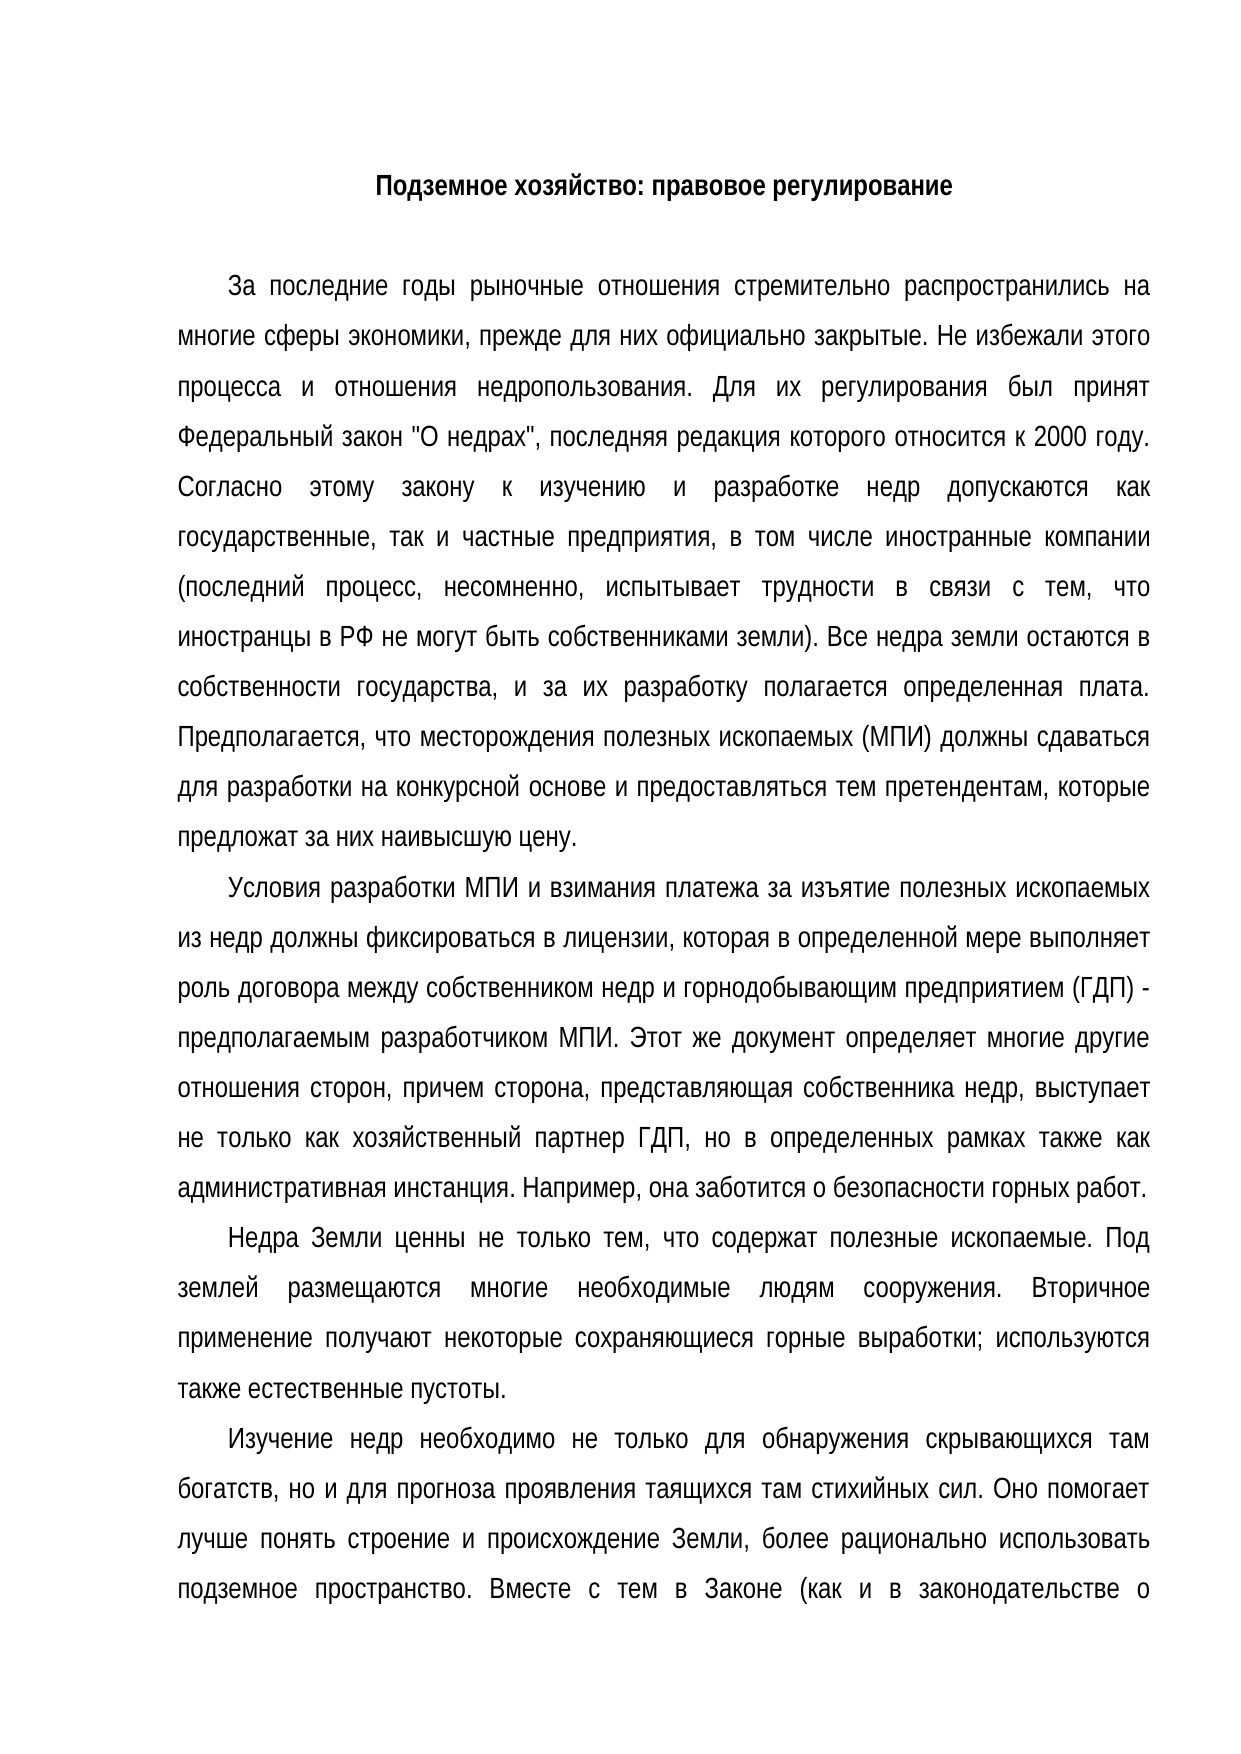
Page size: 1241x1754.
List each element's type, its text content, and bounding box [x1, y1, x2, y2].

text Недра Земли ценны не только тем, что содержат полезные ископаемые. Под землей размещаются многие необходимые людям сооружения. Вторичное применение получают некоторые сохраняющиеся горные выработки; используются также естественные пустоты. [177, 1220, 1152, 1404]
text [177, 1421, 1152, 1604]
text Подземное хозяйство: правовое регулирование [177, 168, 1152, 202]
text Условия разработки МПИ и взимания платежа за изъятие полезных ископаемых из недр должны фиксироваться в лицензии, которая в определенной мере выполняет роль договора между собственником недр и горнодобывающим предприятием (ГДП) - предполагаемым разработчиком МПИ. Этот же документ определяет многие другие отношения сторон, причем сторона, представляющая собственника недр, выступает не только как хозяйственный партнер ГДП, но в определенных рамках также как административная инстанция. Например, она заботится о безопасности горных работ. [177, 870, 1152, 1204]
text За последние годы рыночные отношения стремительно распространились на многие сферы экономики, прежде для них официально закрытые. Не избежали этого процесса и отношения недропользования. Для их регулирования был принят Федеральный закон "О недрах", последняя редакция которого относится к 2000 году. Согласно этому закону к изучению и разработке недр допускаются как государственные, так и частные предприятия, в том числе иностранные компании (последний процесс, несомненно, испытывает трудности в связи с тем, что иностранцы в РФ не могут быть собственниками земли). Все недра земли остаются в собственности государства, и за их разработку полагается определенная плата. Предполагается, что месторождения полезных ископаемых (МПИ) должны сдаваться для разработки на конкурсной основе и предоставляться тем претендентам, которые предложат за них наивысшую цену. [177, 268, 1152, 853]
